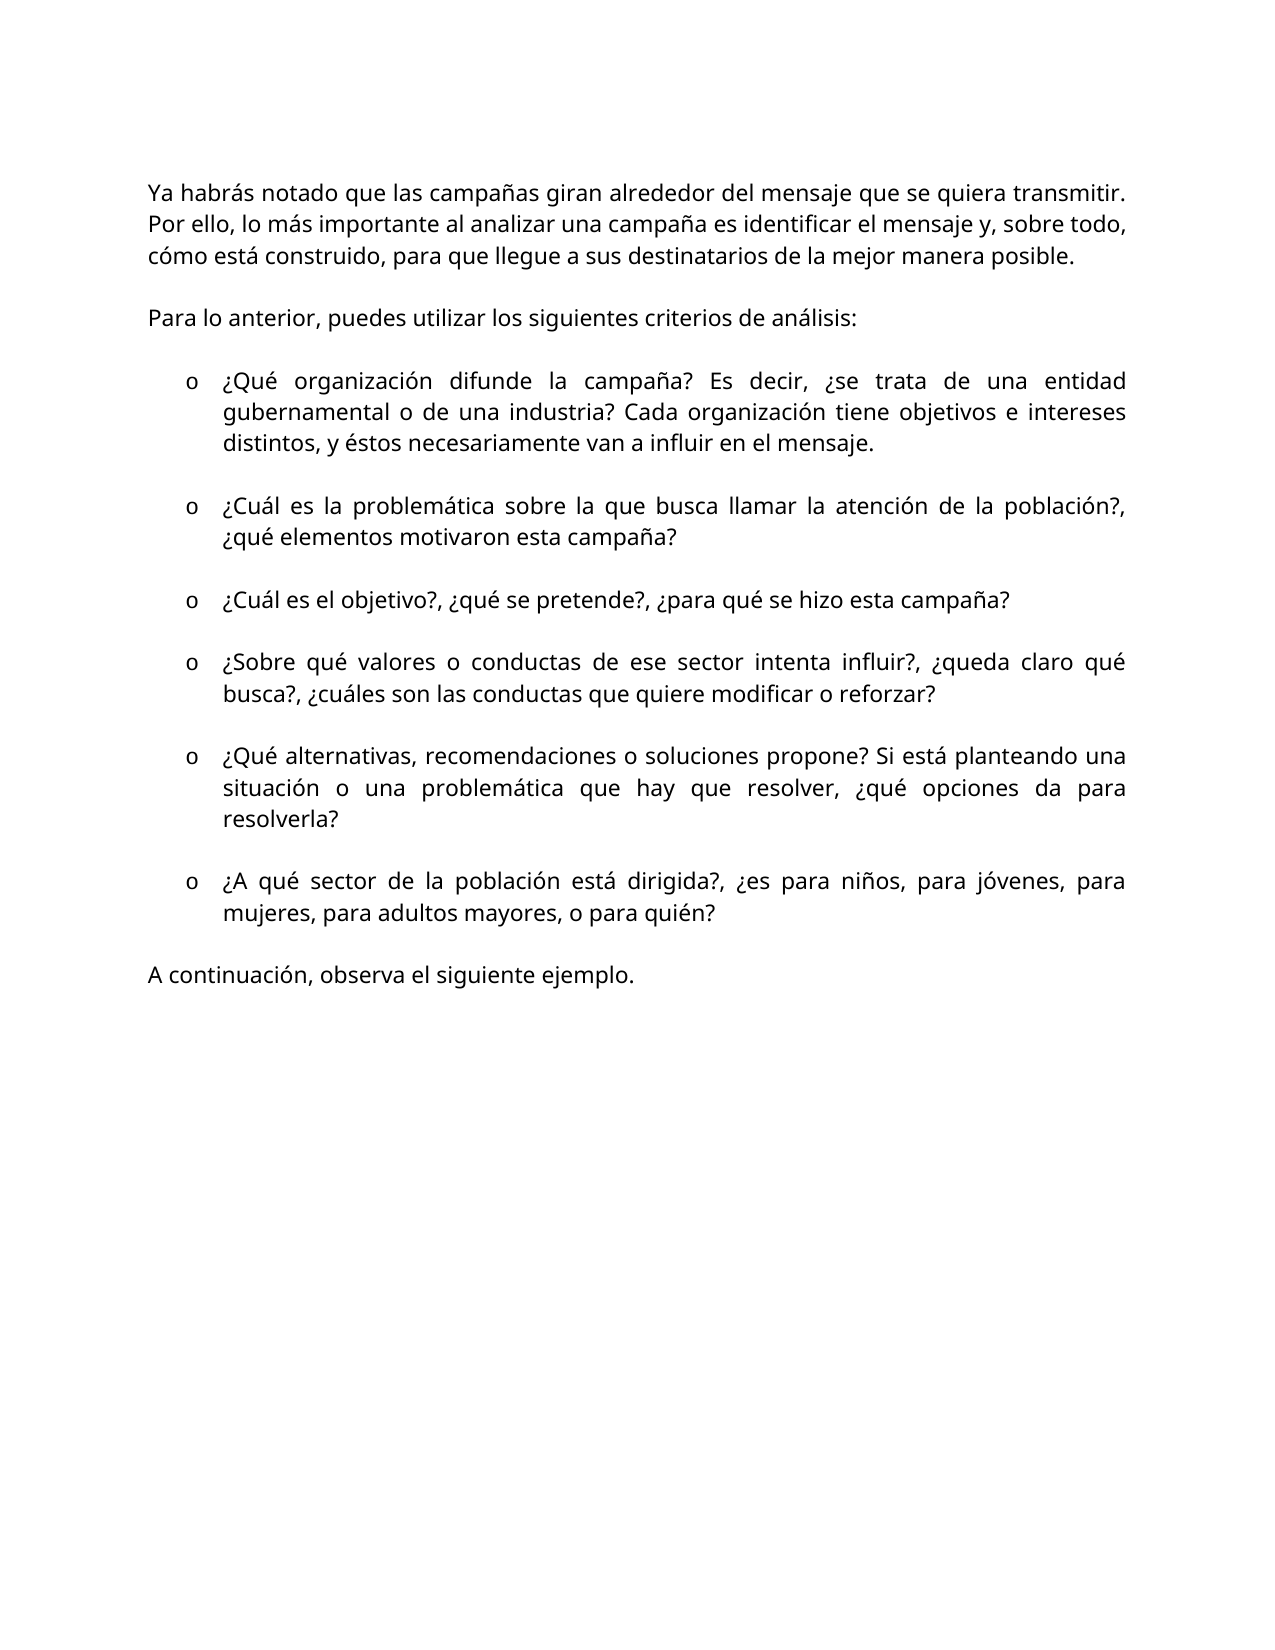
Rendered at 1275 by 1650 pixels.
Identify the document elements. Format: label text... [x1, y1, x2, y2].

list ¿A qué sector de la población está dirigida?, ¿es para niños, para jóvenes, para mujeres, para adultos mayores, o para quién? [185, 865, 1127, 928]
text Ya habrás notado que las campañas giran alrededor del mensaje que se quiera transmitir. Por ello, lo más importante al analizar una campaña es identificar el mensaje y, sobre todo, cómo está construido, para que llegue a sus destinatarios de la mejor manera posible. [148, 177, 1127, 271]
list ¿Qué alternativas, recomendaciones o soluciones propone? Si está planteando una situación o una problemática que hay que resolver, ¿qué opciones da para resolverla? [185, 740, 1127, 834]
text A continuación, observa el siguiente ejemplo. [148, 959, 1127, 990]
list ¿Sobre qué valores o conductas de ese sector intenta influir?, ¿queda claro qué busca?, ¿cuáles son las conductas que quiere modificar o reforzar? [185, 646, 1127, 709]
text Para lo anterior, puedes utilizar los siguientes criterios de análisis: [148, 302, 1127, 333]
list ¿Cuál es la problemática sobre la que busca llamar la atención de la población?, ¿qué elementos motivaron esta campaña? [185, 490, 1127, 552]
list ¿Cuál es el objetivo?, ¿qué se pretende?, ¿para qué se hizo esta campaña? [185, 584, 1127, 615]
list ¿Qué organización difunde la campaña? Es decir, ¿se trata de una entidad gubernamental o de una industria? Cada organización tiene objetivos e intereses distintos, y éstos necesariamente van a influir en el mensaje. [185, 365, 1127, 458]
